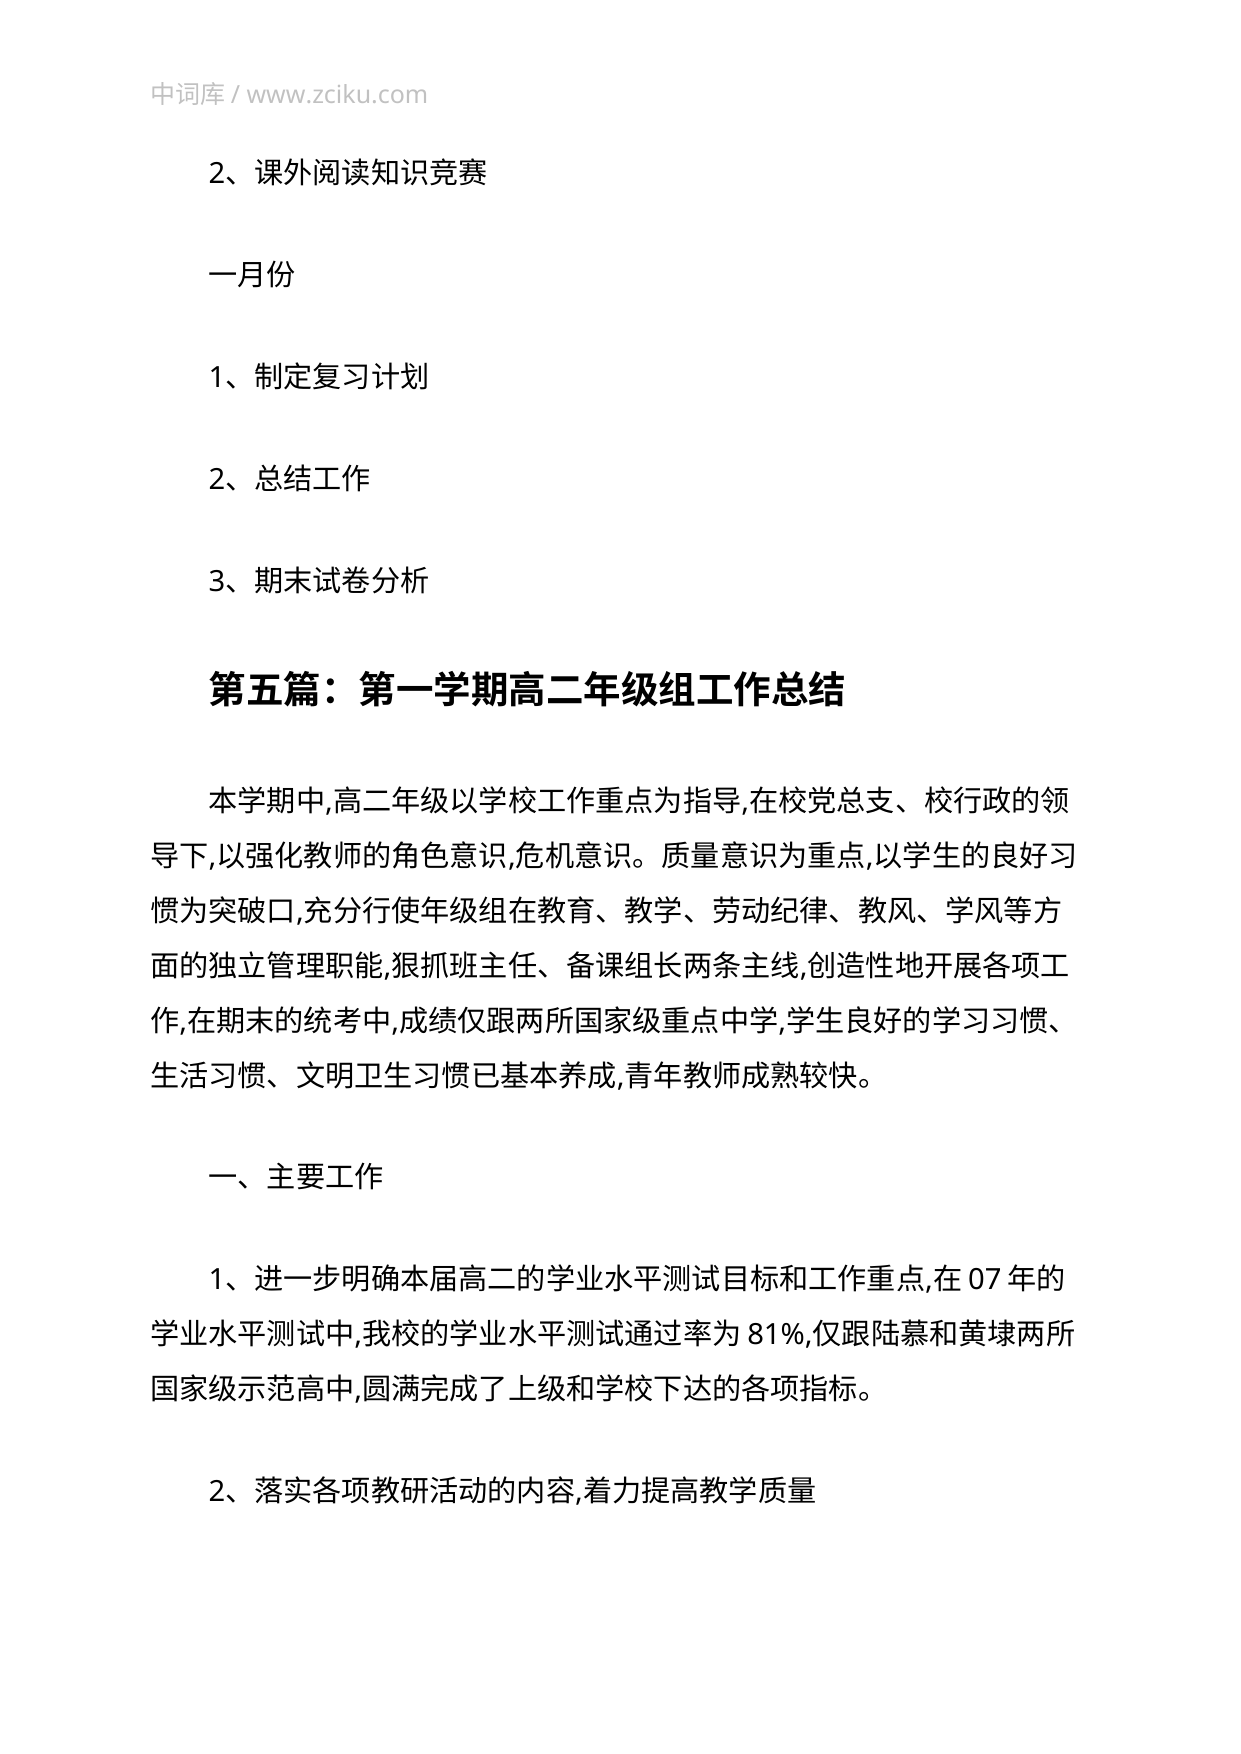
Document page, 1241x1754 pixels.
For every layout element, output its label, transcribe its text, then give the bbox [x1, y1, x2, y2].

text 本学期中,高二年级以学校工作重点为指导,在校党总支、校行政的领导下,以强化教师的角色意识,危机意识。质量意识为重点,以学生的良好习惯为突破口,充分行使年级组在教育、教学、劳动纪律、教风、学风等方面的独立管理职能,狠抓班主任、备课组长两条主线,创造性地开展各项工作,在期末的统考中,成绩仅跟两所国家级重点中学,学生良好的学习习惯、生活习惯、文明卫生习惯已基本养成,青年教师成熟较快。 [150, 777, 1090, 1094]
text 1、进一步明确本届高二的学业水平测试目标和工作重点,在07年的学业水平测试中,我校的学业水平测试通过率为81%,仅跟陆慕和黄埭两所国家级示范高中,圆满完成了上级和学校下达的各项指标。 [150, 1256, 1090, 1408]
text 3、期末试卷分析 [150, 558, 1090, 600]
text 2、总结工作 [150, 456, 1090, 498]
text 2、落实各项教研活动的内容,着力提高教学质量 [150, 1468, 1090, 1510]
text 一、主要工作 [150, 1154, 1090, 1196]
text 第五篇：第一学期高二年级组工作总结 [150, 660, 1090, 714]
text 2、课外阅读知识竞赛 [150, 150, 1090, 192]
text 1、制定复习计划 [150, 354, 1090, 396]
text 一月份 [150, 252, 1090, 294]
